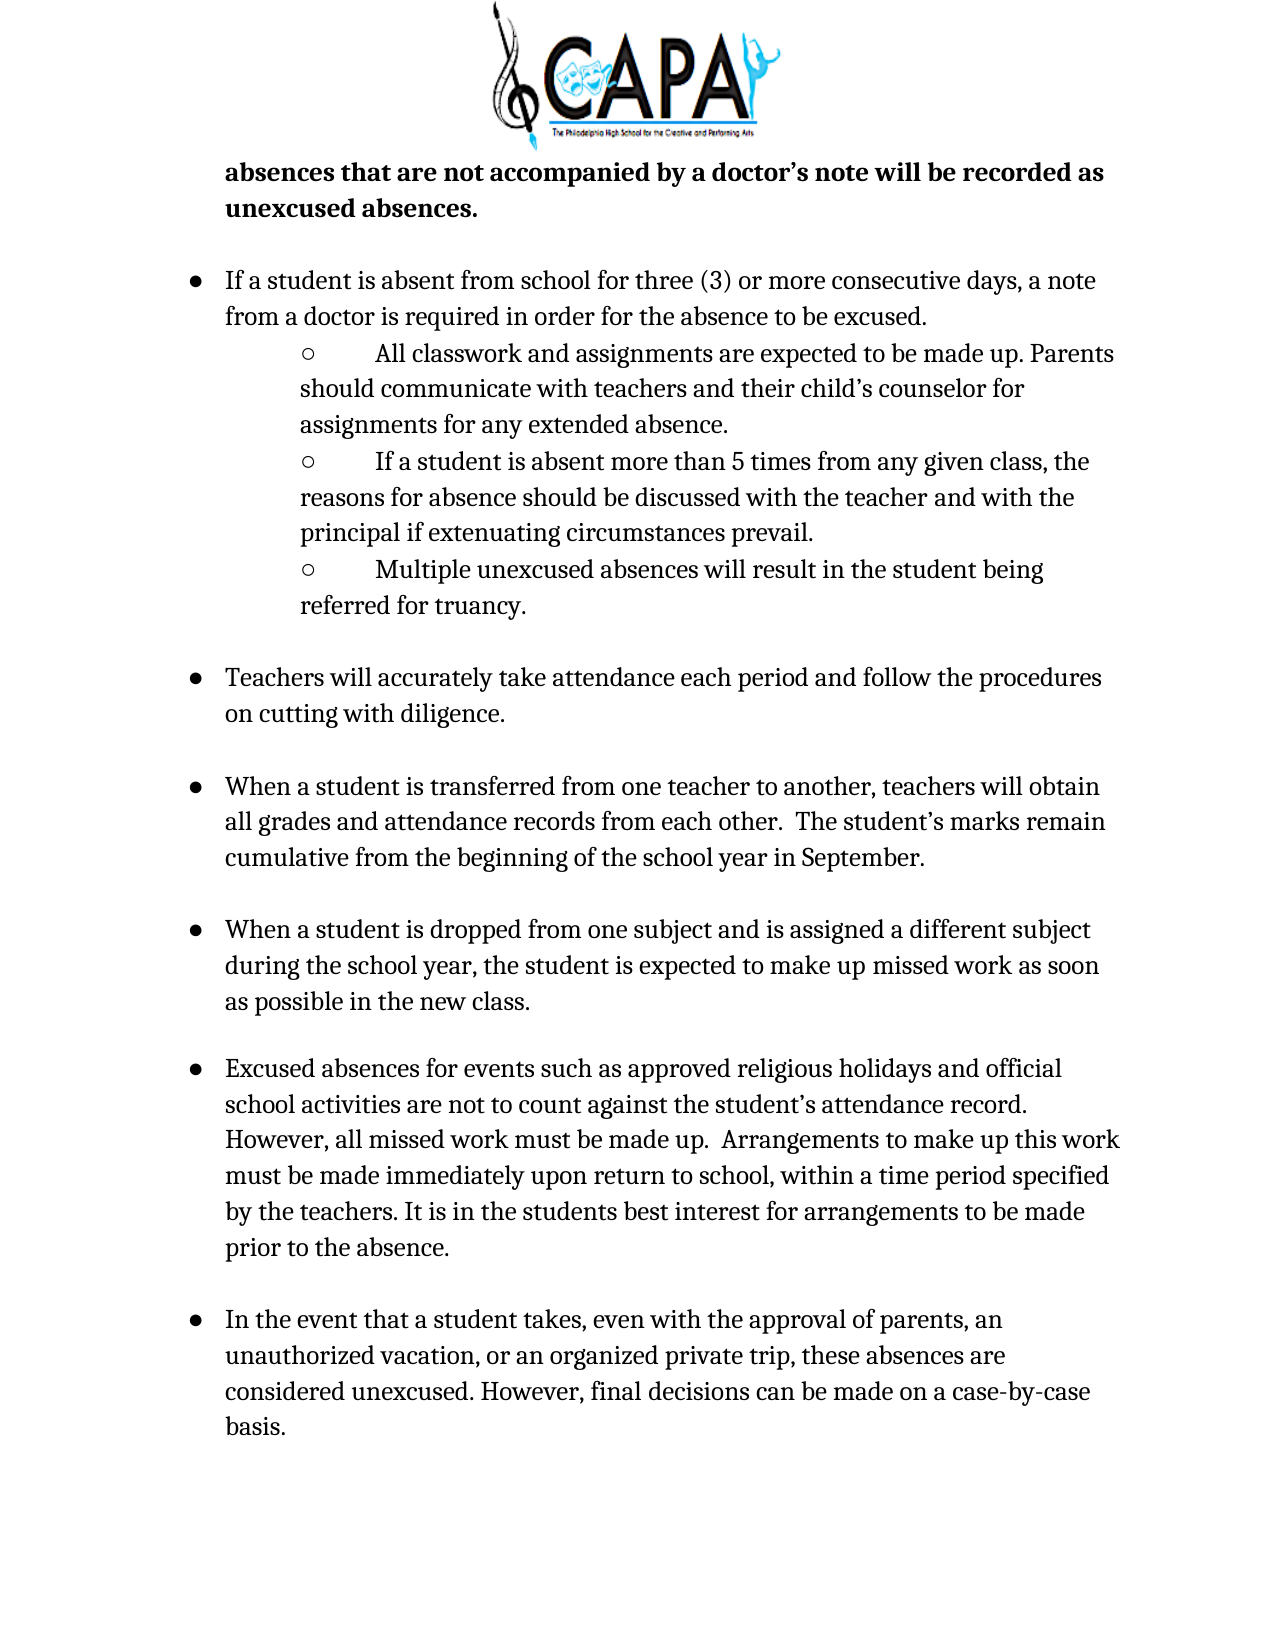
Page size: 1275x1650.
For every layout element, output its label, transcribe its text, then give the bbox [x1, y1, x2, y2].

list Multiple unexcused absences will result in the student being referred for truancy. [300, 553, 1125, 621]
list When a student is transferred from one teacher to another, teachers will obtain all grades and attendance records from each other. The student’s marks remain cumulative from the beginning of the school year in September. [187, 769, 1125, 873]
list If a student is absent from school for three (3) or more consecutive days, a note from a doctor is required in order for the absence to be excused. [187, 264, 1125, 332]
list When a student is dropped from one subject and is assigned a different subject during the school year, the student is expected to make up missed work as soon as possible in the new class. [187, 913, 1125, 1017]
list Teachers will accurately take attendance each period and follow the procedures on cutting with diligence. [187, 661, 1125, 729]
list Excused absences for events such as approved religious holidays and official school activities are not to count against the student’s attendance record. However, all missed work must be made up. Arrangements to make up this work must be made immediately upon return to school, within a time period specified by the teachers. It is in the students best interest for arrangements to be made prior to the absence. [187, 1052, 1125, 1263]
list If a student is absent more than 5 times from any given class, the reasons for absence should be discussed with the teacher and with the principal if extenuating circumstances prevail. [300, 445, 1125, 548]
list All classwork and assignments are expected to be made up. Parents should communicate with teachers and their child’s counselor for assignments for any extended absence. [300, 337, 1125, 440]
list In the event that a student takes, even with the approval of parents, an unauthorized vacation, or an organized private trip, these absences are considered unexcused. However, final decisions can be made on a case-by-case basis. [187, 1303, 1125, 1442]
picture [490, 0, 785, 154]
